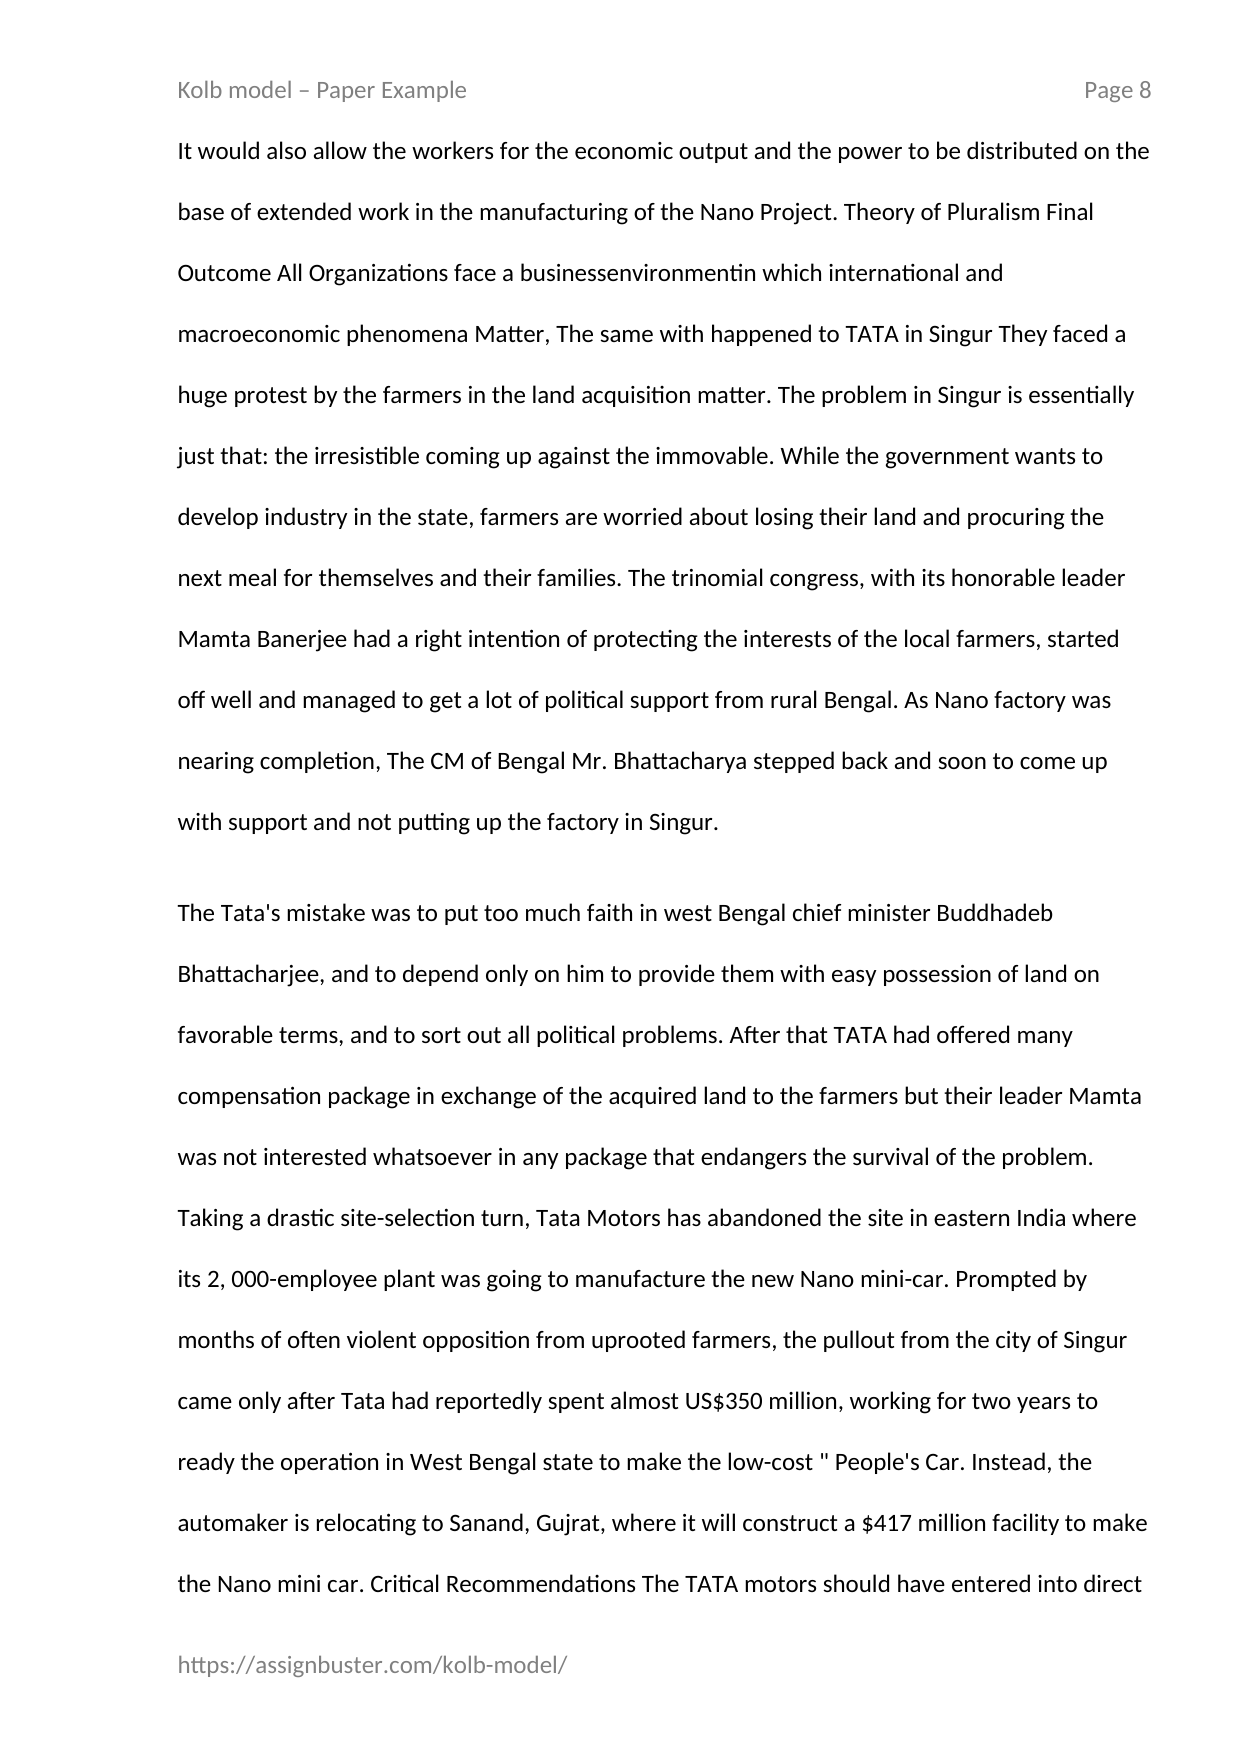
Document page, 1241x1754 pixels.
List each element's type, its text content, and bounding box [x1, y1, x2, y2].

text It would also allow the workers for the economic output and the power to be distributed on the base of extended work in the manufacturing of the Nano Project. Theory of Pluralism Final Outcome All Organizations face a businessenvironmentin which international and macroeconomic phenomena Matter, The same with happened to TATA in Singur They faced a huge protest by the farmers in the land acquisition matter. The problem in Singur is essentially just that: the irresistible coming up against the immovable. While the government wants to develop industry in the state, farmers are worried about losing their land and procuring the next meal for themselves and their families. The trinomial congress, with its honorable leader Mamta Banerjee had a right intention of protecting the interests of the local farmers, started off well and managed to get a lot of political support from rural Bengal. As Nano factory was nearing completion, The CM of Bengal Mr. Bhattacharya stepped back and soon to come up with support and not putting up the factory in Singur. [177, 135, 1152, 837]
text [177, 897, 1152, 1599]
